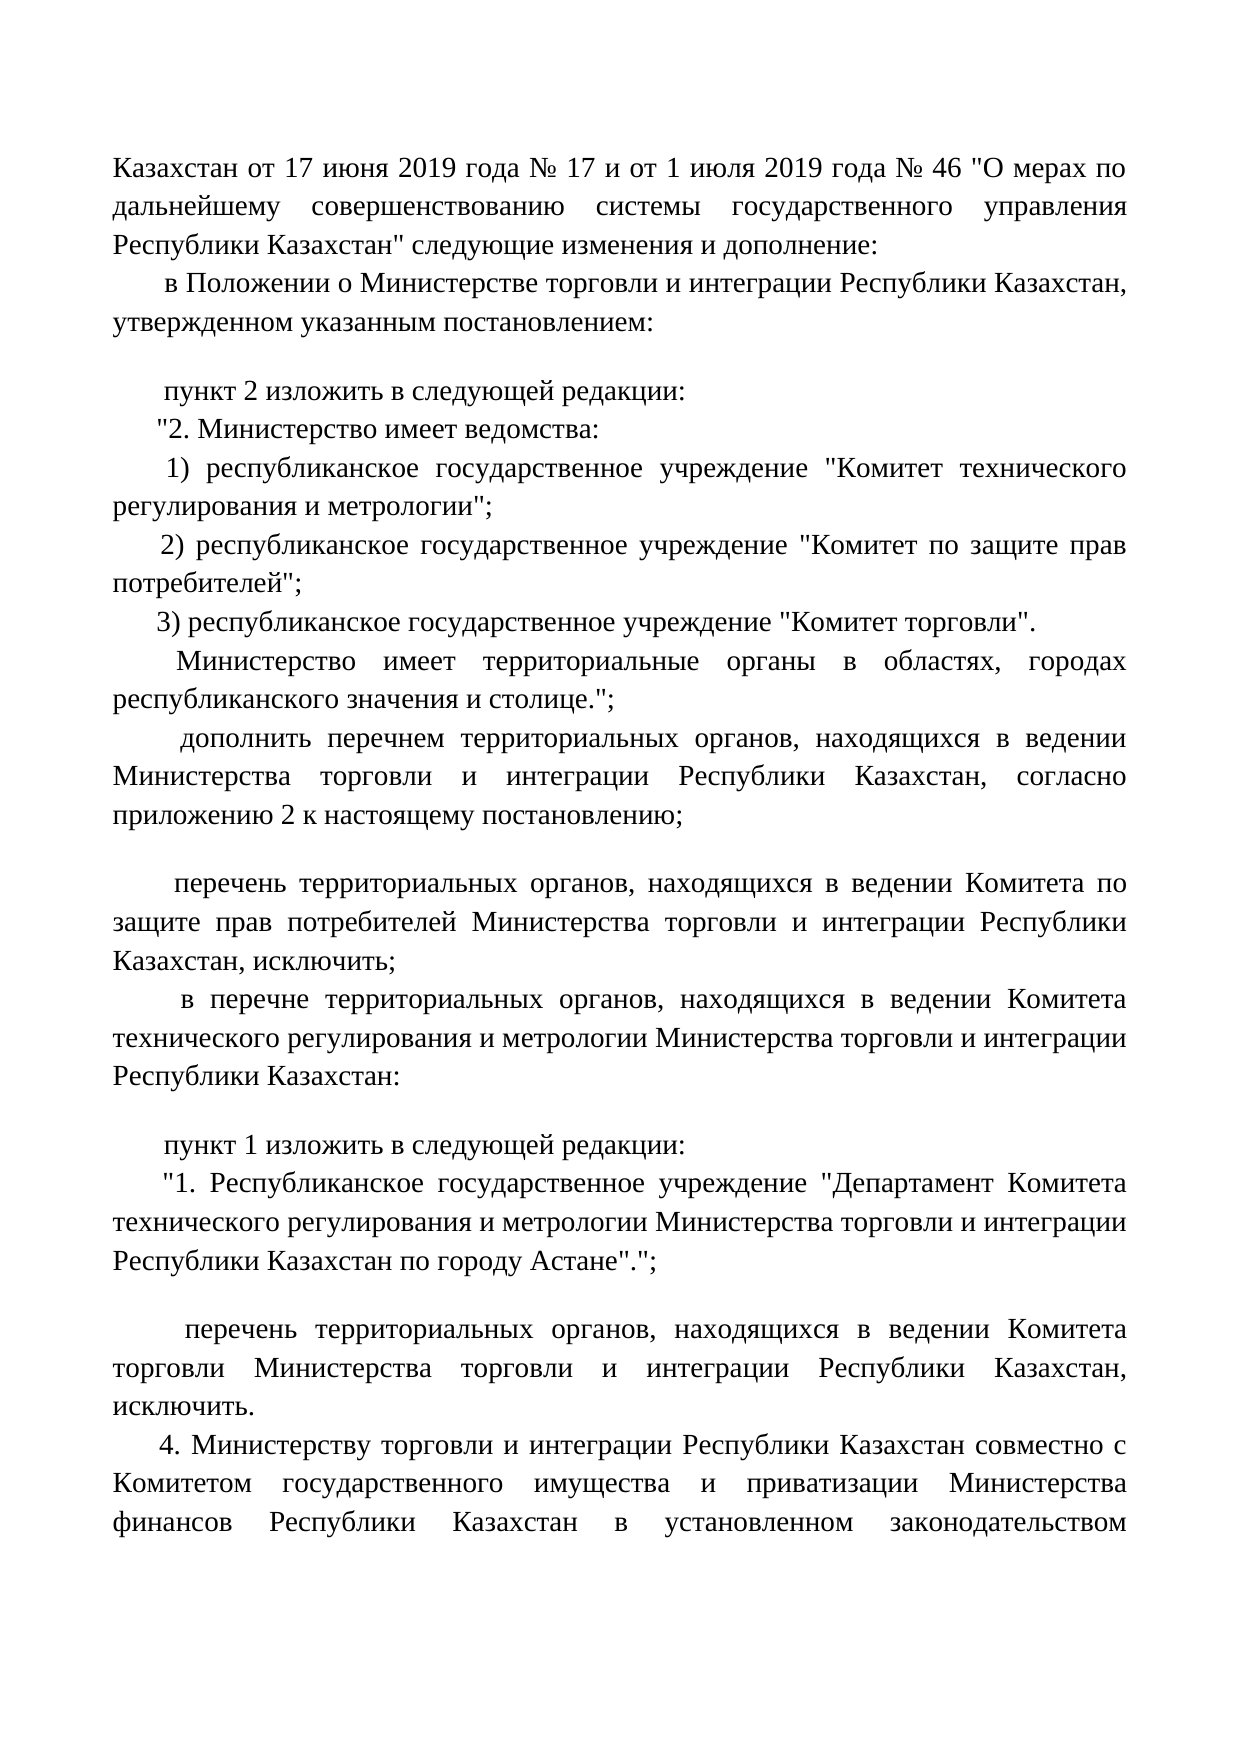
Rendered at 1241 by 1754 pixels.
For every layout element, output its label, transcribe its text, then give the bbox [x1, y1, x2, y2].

text перечень территориальных органов, находящихся в ведении Комитета торговли Министерства торговли и интеграции Республики Казахстан, исключить. [112, 1311, 1128, 1422]
text Министерство имеет территориальные органы в областях, городах республиканского значения и столице."; [112, 643, 1128, 715]
text перечень территориальных органов, находящихся в ведении Комитета по защите прав потребителей Министерства торговли и интеграции Республики Казахстан, исключить; [112, 866, 1128, 976]
text дополнить перечнем территориальных органов, находящихся в ведении Министерства торговли и интеграции Республики Казахстан, согласно приложению 2 к настоящему постановлению; [112, 720, 1128, 830]
text в перечне территориальных органов, находящихся в ведении Комитета технического регулирования и метрологии Министерства торговли и интеграции Республики Казахстан: [112, 981, 1128, 1092]
text 2) республиканское государственное учреждение "Комитет по защите прав потребителей"; [112, 527, 1128, 599]
text 1) республиканское государственное учреждение "Комитет технического регулирования и метрологии"; [112, 450, 1128, 522]
text "1. Республиканское государственное учреждение "Департамент Комитета технического регулирования и метрологии Министерства торговли и интеграции Республики Казахстан по городу Астане"."; [112, 1166, 1128, 1276]
text 3) республиканское государственное учреждение "Комитет торговли". [112, 604, 1128, 638]
text пункт 2 изложить в следующей редакции: [112, 373, 1128, 406]
text "2. Министерство имеет ведомства: [112, 411, 1128, 445]
text пункт 1 изложить в следующей редакции: [112, 1127, 1128, 1161]
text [112, 150, 1128, 261]
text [112, 1427, 1128, 1538]
text в Положении о Министерстве торговли и интеграции Республики Казахстан, утвержденном указанным постановлением: [112, 266, 1128, 338]
